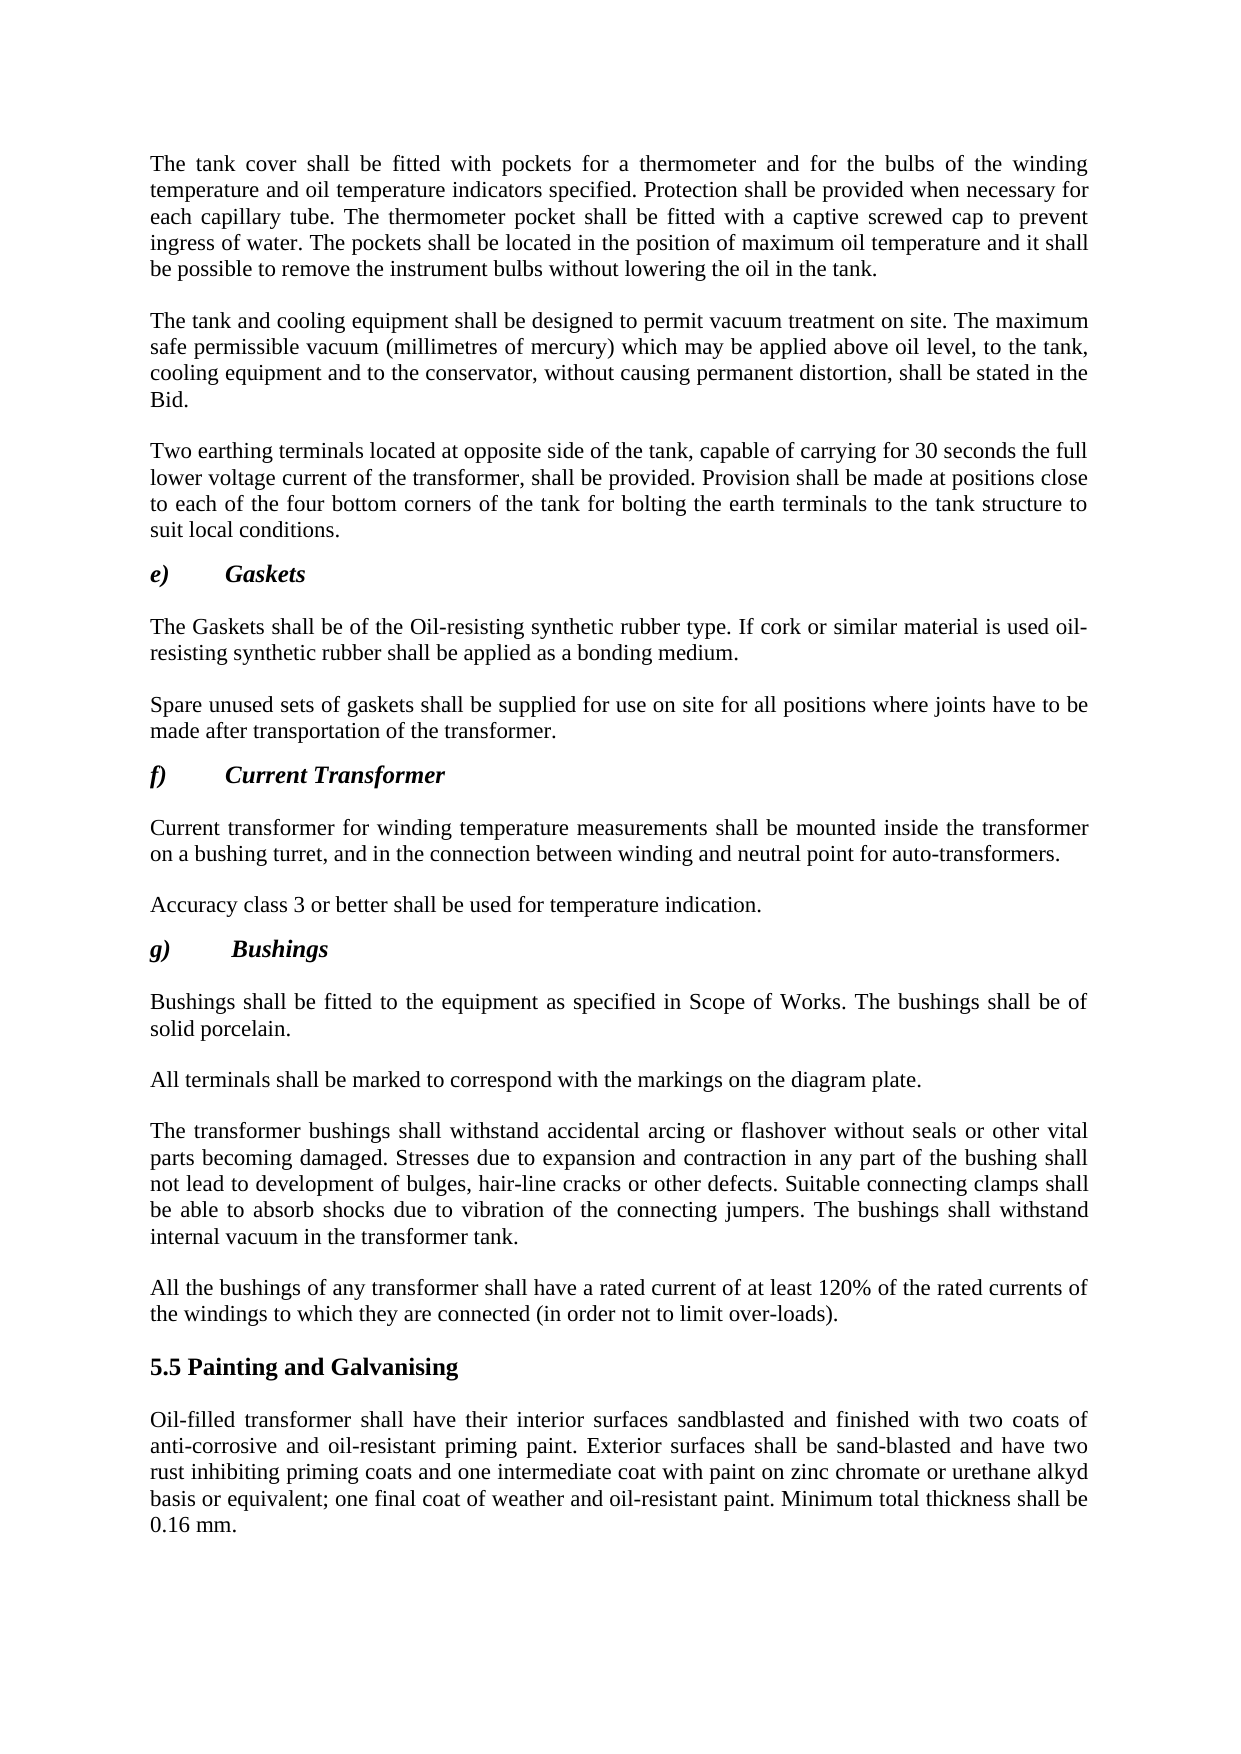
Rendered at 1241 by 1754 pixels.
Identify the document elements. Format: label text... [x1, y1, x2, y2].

text Accuracy class 3 or better shall be used for temperature indication. [150, 892, 1090, 918]
subtitle 5.5 Painting and Galvanising [150, 1352, 1090, 1381]
text Oil-filled transformer shall have their interior surfaces sandblasted and finished with two coats of anti-corrosive and oil-resistant priming paint. Exterior surfaces shall be sand-blasted and have two rust inhibiting priming coats and one intermediate coat with paint on zinc chromate or urethane alkyd basis or equivalent; one final coat of weather and oil-resistant paint. Minimum total thickness shall be 0.16 mm. [150, 1406, 1090, 1537]
text The tank and cooling equipment shall be designed to permit vacuum treatment on site. The maximum safe permissible vacuum (millimetres of mercury) which may be applied above oil level, to the tank, cooling equipment and to the conservator, without causing permanent distortion, shall be stated in the Bid. [150, 307, 1090, 412]
list Bushings [150, 934, 1090, 963]
list Gaskets [150, 559, 1090, 588]
text Two earthing terminals located at opposite side of the tank, capable of carrying for 30 seconds the full lower voltage current of the transformer, shall be provided. Provision shall be made at positions close to each of the four bottom corners of the tank for bolting the earth terminals to the tank structure to suit local conditions. [150, 437, 1090, 543]
text The transformer bushings shall withstand accidental arcing or flashover without seals or other vital parts becoming damaged. Stresses due to expansion and contraction in any part of the bushing shall not lead to development of bulges, hair-line cracks or other defects. Suitable connecting clamps shall be able to absorb shocks due to vibration of the connecting jumpers. The bushings shall withstand internal vacuum in the transformer tank. [150, 1117, 1090, 1249]
text The tank cover shall be fitted with pockets for a thermometer and for the bulbs of the winding temperature and oil temperature indicators specified. Protection shall be provided when necessary for each capillary tube. The thermometer pocket shall be fitted with a captive screwed cap to prevent ingress of water. The pockets shall be located in the position of maximum oil temperature and it shall be possible to remove the instrument bulbs without lowering the oil in the tank. [150, 150, 1090, 282]
text Spare unused sets of gaskets shall be supplied for use on site for all positions where joints have to be made after transportation of the transformer. [150, 691, 1090, 743]
text Bushings shall be fitted to the equipment as specified in Scope of Works. The bushings shall be of solid porcelain. [150, 988, 1090, 1041]
text All the bushings of any transformer shall have a rated current of at least 120% of the rated currents of the windings to which they are connected (in order not to limit over-loads). [150, 1274, 1090, 1327]
text The Gaskets shall be of the Oil-resisting synthetic rubber type. If cork or similar material is used oil-resisting synthetic rubber shall be applied as a bonding medium. [150, 613, 1090, 666]
text Current transformer for winding temperature measurements shall be mounted inside the transformer on a bushing turret, and in the connection between winding and neutral point for auto-transformers. [150, 814, 1090, 867]
list Current Transformer [150, 760, 1090, 789]
text All terminals shall be marked to correspond with the markings on the diagram plate. [150, 1066, 1090, 1092]
